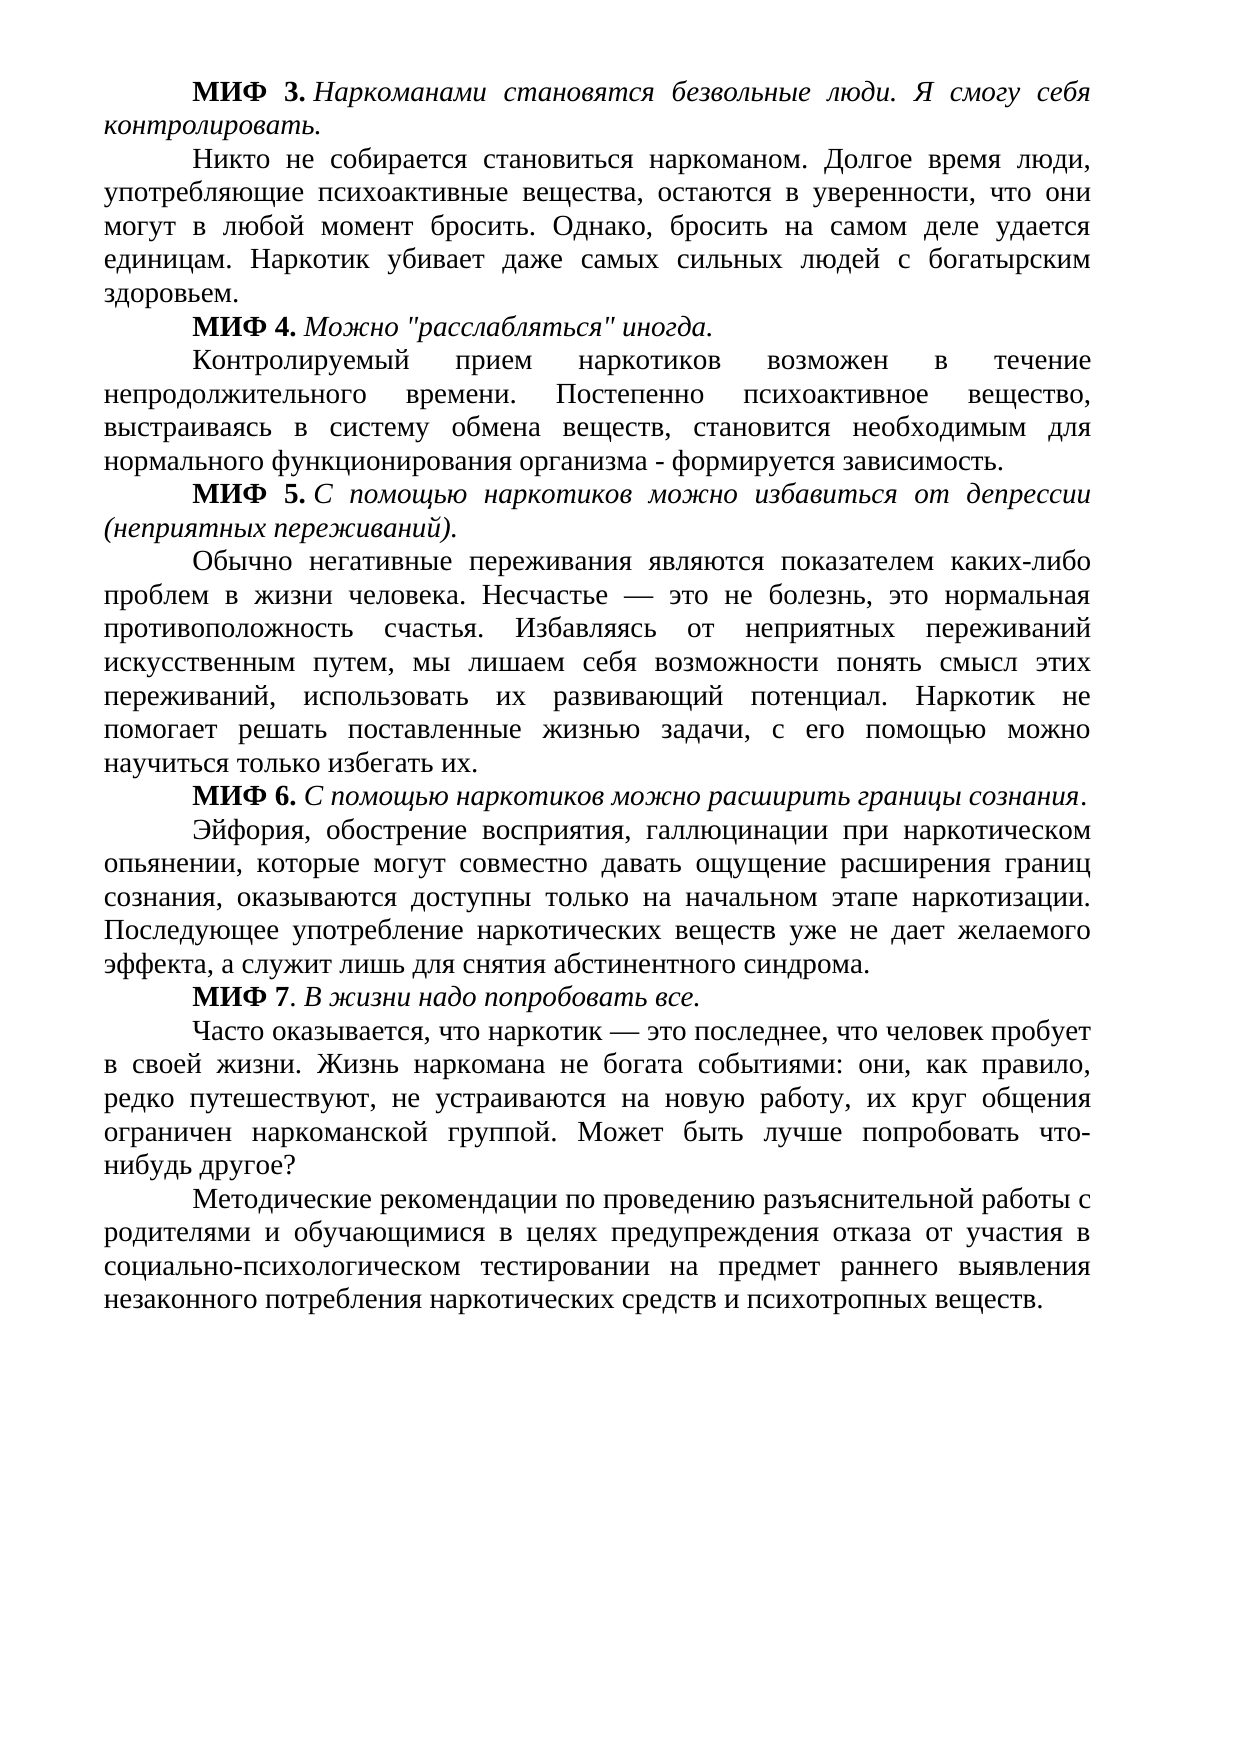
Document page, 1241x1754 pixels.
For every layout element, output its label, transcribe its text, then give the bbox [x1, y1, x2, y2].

text МИФ 3. Наркоманами становятся безвольные люди. Я смогу себя контролировать. [103, 74, 1092, 141]
text Контролируемый прием наркотиков возможен в течение непродолжительного времени. Постепенно психоактивное вещество, выстраиваясь в систему обмена веществ, становится необходимым для нормального функционирования организма - формируется зависимость. [103, 342, 1092, 476]
text Эйфория, обострение восприятия, галлюцинации при наркотическом опьянении, которые могут совместно давать ощущение расширения границ сознания, оказываются доступны только на начальном этапе наркотизации. Последующее употребление наркотических веществ уже не дает желаемого эффекта, а служит лишь для снятия абстинентного синдрома. [103, 812, 1092, 979]
text МИФ 5. С помощью наркотиков можно избавиться от депрессии (неприятных переживаний). [103, 476, 1092, 543]
text Никто не собирается становиться наркоманом. Долгое время люди, употребляющие психоактивные вещества, остаются в уверенности, что они могут в любой момент бросить. Однако, бросить на самом деле удается единицам. Наркотик убивает даже самых сильных людей с богатырским здоровьем. [103, 141, 1092, 309]
text МИФ 6. С помощью наркотиков можно расширить границы сознания. [103, 778, 1092, 812]
text МИФ 7. В жизни надо попробовать все. [103, 979, 1092, 1013]
text Часто оказывается, что наркотик — это последнее, что человек пробует в своей жизни. Жизнь наркомана не богата событиями: они, как правило, редко путешествуют, не устраиваются на новую работу, их круг общения ограничен наркоманской группой. Может быть лучше попробовать что-нибудь другое? [103, 1013, 1092, 1181]
text Методические рекомендации по проведению разъяснительной работы с родителями и обучающимися в целях предупреждения отказа от участия в социально-психологическом тестировании на предмет раннего выявления незаконного потребления наркотических средств и психотропных веществ. [103, 1181, 1092, 1315]
text МИФ 4. Можно "расслабляться" иногда. [103, 309, 1092, 342]
text Обычно негативные переживания являются показателем каких-либо проблем в жизни человека. Несчастье — это не болезнь, это нормальная противоположность счастья. Избавляясь от неприятных переживаний искусственным путем, мы лишаем себя возможности понять смысл этих переживаний, использовать их развивающий потенциал. Наркотик не помогает решать поставленные жизнью задачи, с его помощью можно научиться только избегать их. [103, 543, 1092, 778]
